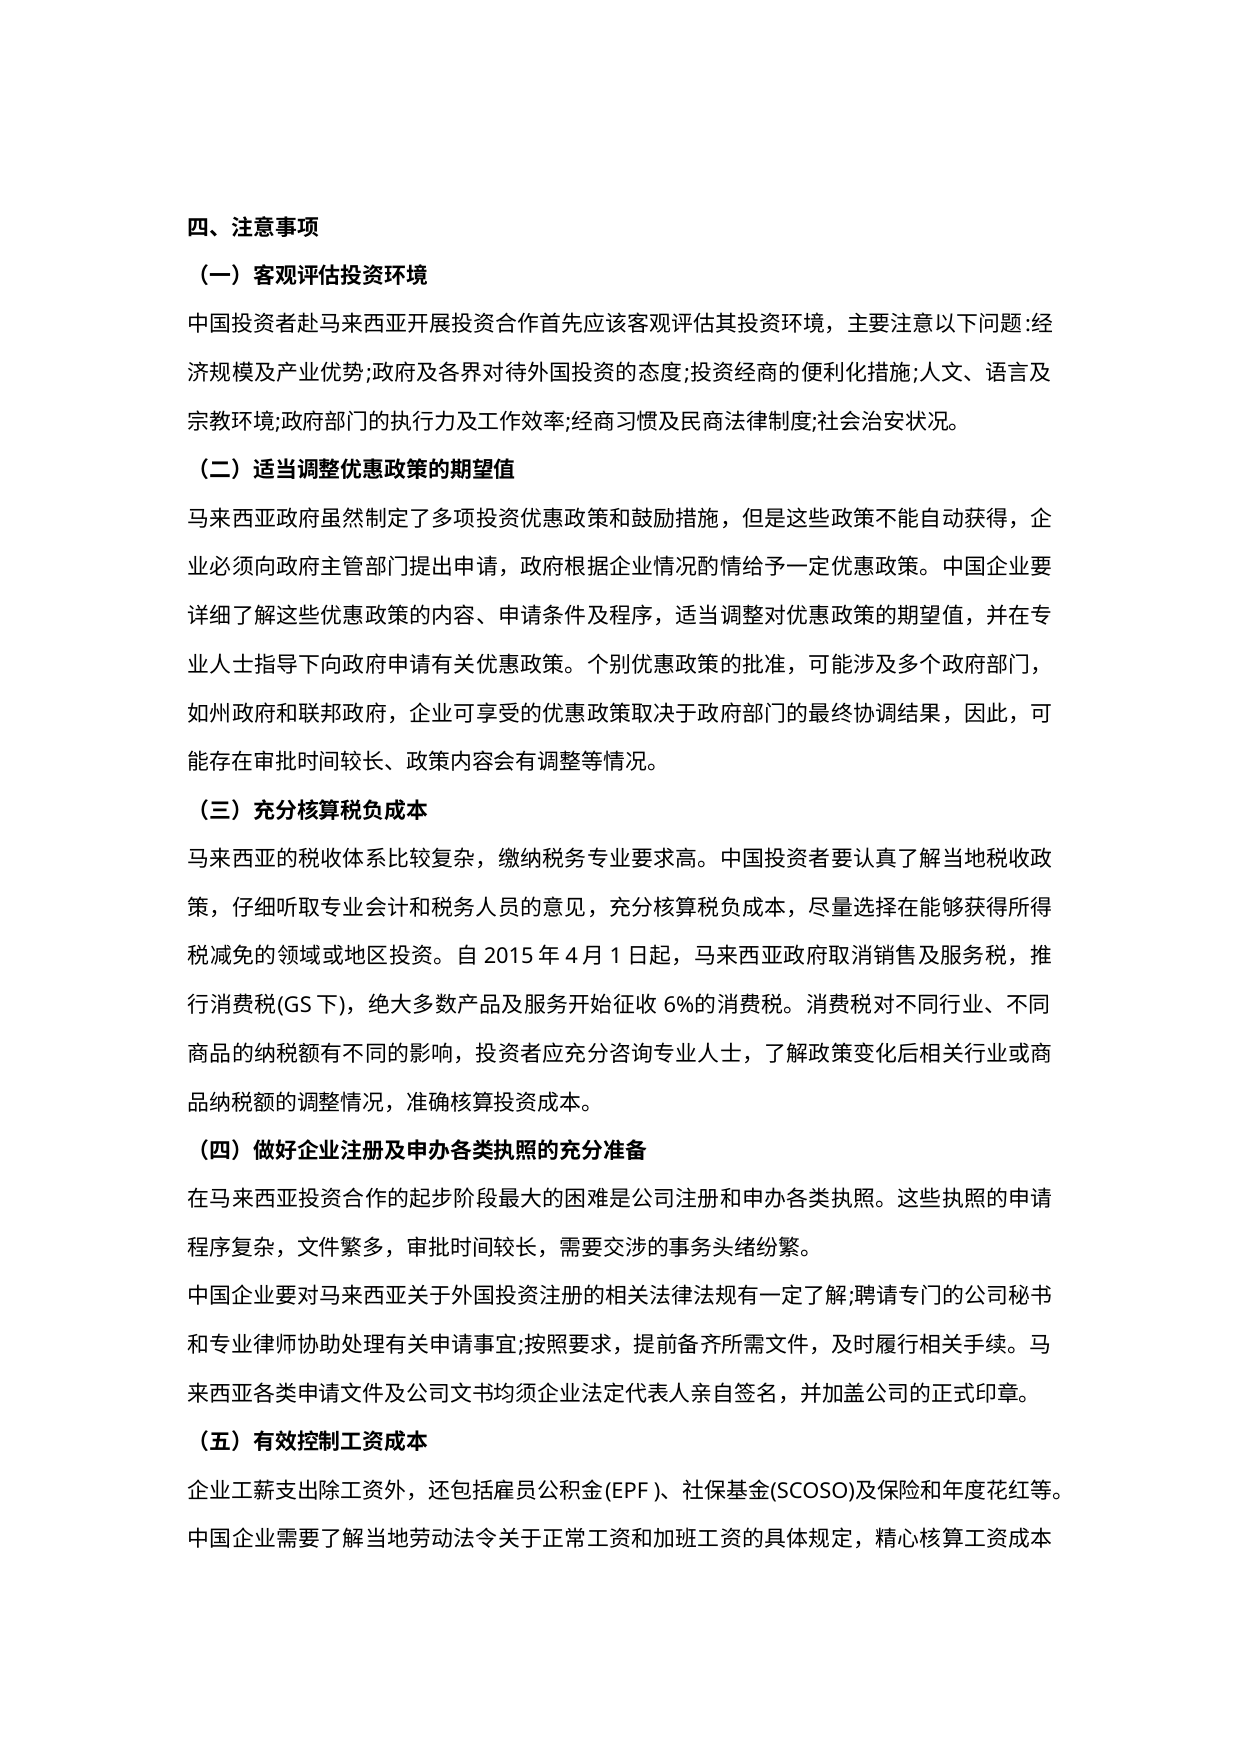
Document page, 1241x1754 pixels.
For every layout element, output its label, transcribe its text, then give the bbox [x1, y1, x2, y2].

text （四）做好企业注册及申办各类执照的充分准备 [187, 1133, 1053, 1165]
text （三）充分核算税负成本 [187, 792, 1053, 825]
text 在马来西亚投资合作的起步阶段最大的困难是公司注册和申办各类执照。这些执照的申请程序复杂，文件繁多，审批时间较长，需要交涉的事务头绪纷繁。 [187, 1181, 1053, 1262]
text 中国投资者赴马来西亚开展投资合作首先应该客观评估其投资环境，主要注意以下问题:经济规模及产业优势;政府及各界对待外国投资的态度;投资经商的便利化措施;人文、语言及宗教环境;政府部门的执行力及工作效率;经商习惯及民商法律制度;社会治安状况。 [187, 306, 1053, 436]
text 四、注意事项 [187, 209, 1053, 242]
text 马来西亚政府虽然制定了多项投资优惠政策和鼓励措施，但是这些政策不能自动获得，企业必须向政府主管部门提出申请，政府根据企业情况酌情给予一定优惠政策。中国企业要详细了解这些优惠政策的内容、申请条件及程序，适当调整对优惠政策的期望值，并在专业人士指导下向政府申请有关优惠政策。个别优惠政策的批准，可能涉及多个政府部门，如州政府和联邦政府，企业可享受的优惠政策取决于政府部门的最终协调结果，因此，可能存在审批时间较长、政策内容会有调整等情况。 [187, 500, 1053, 776]
text 中国企业要对马来西亚关于外国投资注册的相关法律法规有一定了解;聘请专门的公司秘书和专业律师协助处理有关申请事宜;按照要求，提前备齐所需文件，及时履行相关手续。马来西亚各类申请文件及公司文书均须企业法定代表人亲自签名，并加盖公司的正式印章。 [187, 1278, 1053, 1408]
text （二）适当调整优惠政策的期望值 [187, 452, 1053, 484]
text （一）客观评估投资环境 [187, 258, 1053, 290]
text （五）有效控制工资成本 [187, 1424, 1053, 1456]
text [187, 1472, 1053, 1553]
text 马来西亚的税收体系比较复杂，缴纳税务专业要求高。中国投资者要认真了解当地税收政策，仔细听取专业会计和税务人员的意见，充分核算税负成本，尽量选择在能够获得所得税减免的领域或地区投资。自2015年4月1日起，马来西亚政府取消销售及服务税，推行消费税(GS下)，绝大多数产品及服务开始征收6%的消费税。消费税对不同行业、不同商品的纳税额有不同的影响，投资者应充分咨询专业人士，了解政策变化后相关行业或商品纳税额的调整情况，准确核算投资成本。 [187, 841, 1053, 1117]
